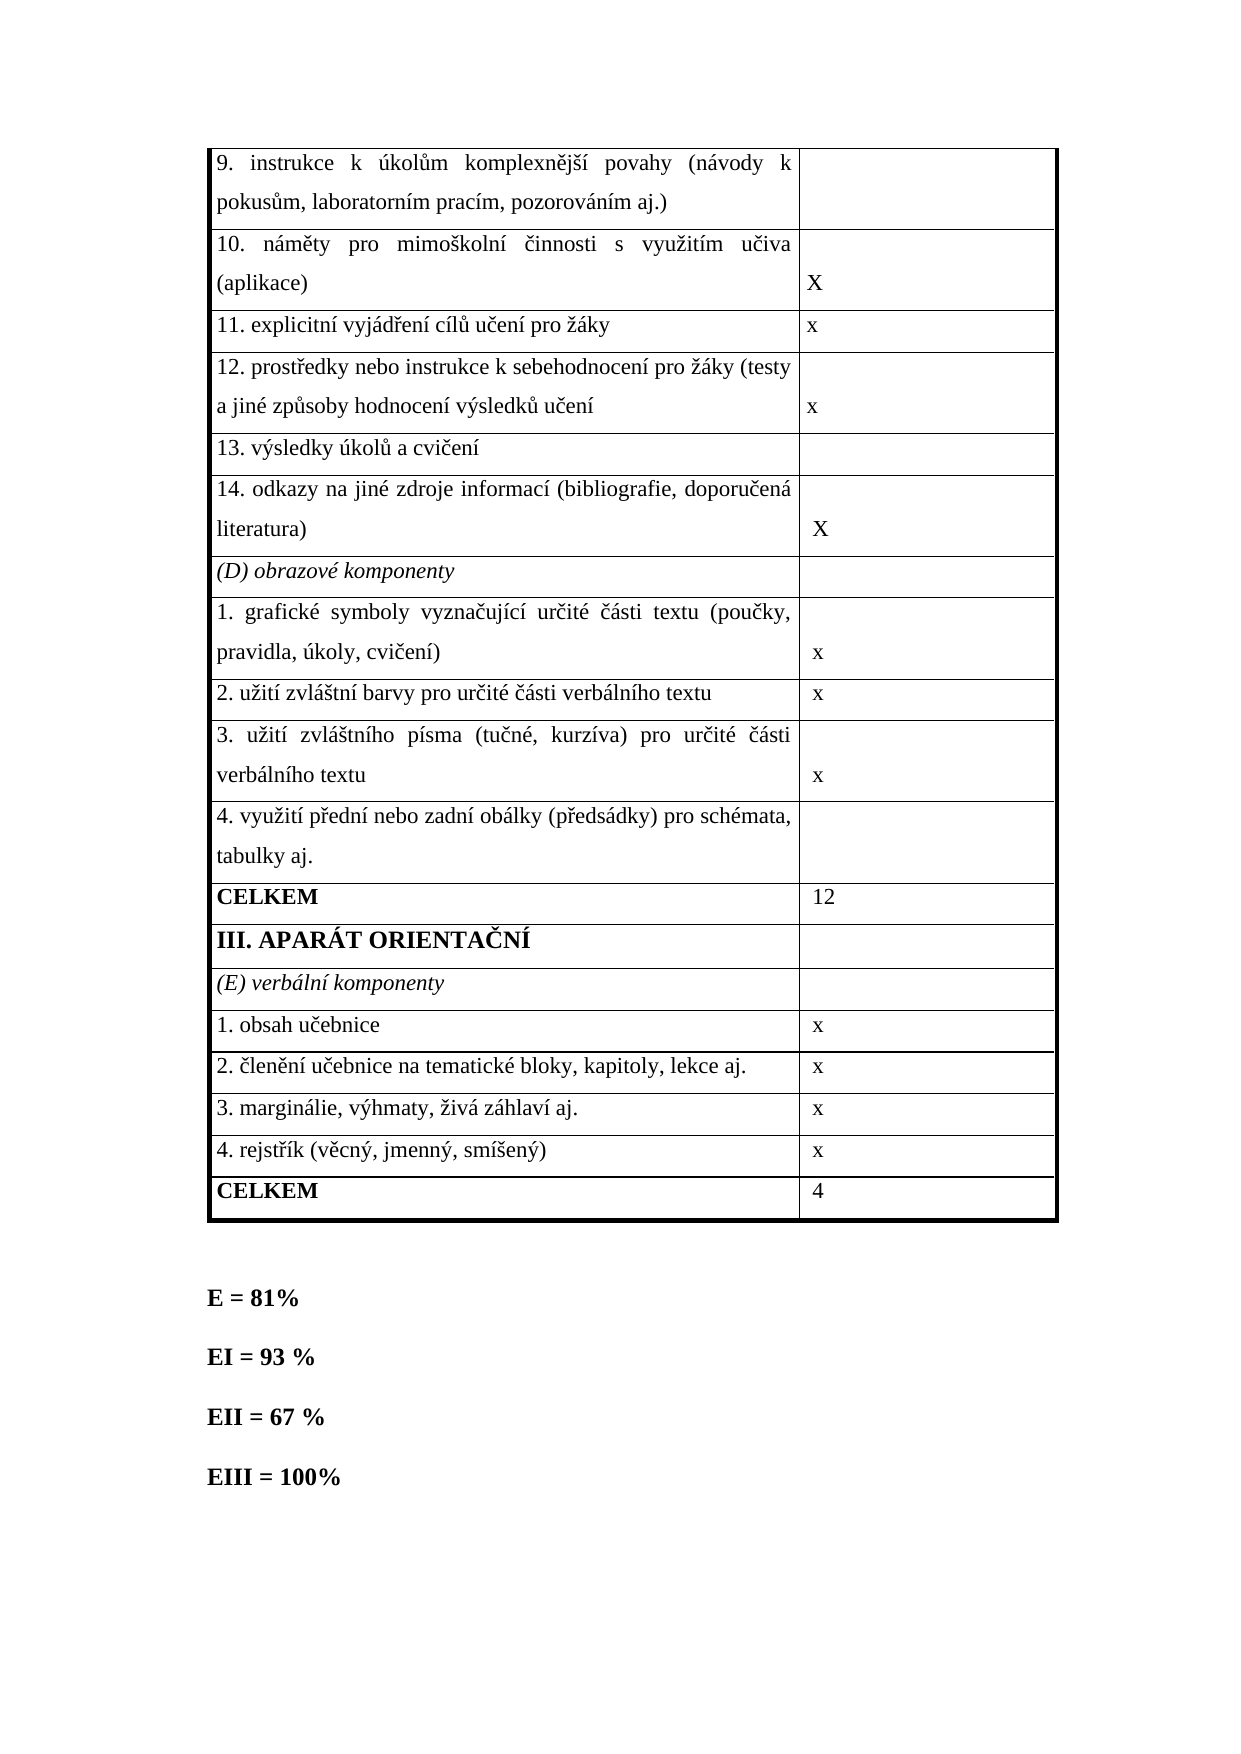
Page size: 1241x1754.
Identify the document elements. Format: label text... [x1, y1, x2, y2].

table_cell 1. grafické symboly vyznačující určité části textu (poučky, pravidla, úkoly, cvičení) [212, 598, 799, 678]
text E = 81% [207, 1283, 1122, 1311]
table_cell [800, 149, 1055, 229]
table_cell 12 [800, 883, 1055, 924]
text EIII = 100% [207, 1462, 1122, 1491]
table_cell [800, 433, 1055, 474]
table_cell x [800, 1093, 1055, 1135]
table_cell [800, 801, 1055, 882]
table_cell (E) verbální komponenty [212, 969, 799, 1010]
table_cell 4. rejstřík (věcný, jmenný, smíšený) [212, 1136, 799, 1176]
table_cell CELKEM [212, 884, 799, 924]
table_cell x [800, 679, 1055, 720]
table_cell x [800, 720, 1055, 801]
table_cell X [800, 475, 1055, 556]
table_cell [800, 556, 1055, 597]
table_cell (D) obrazové komponenty [212, 557, 799, 597]
table_cell 1. obsah učebnice [212, 1011, 799, 1051]
table_cell X [800, 229, 1055, 310]
table_cell 12. prostředky nebo instrukce k sebehodnocení pro žáky (testy a jiné způsoby hodnocení výsledků učení [212, 353, 799, 433]
text EII = 67 % [207, 1402, 1122, 1431]
table_cell x [800, 352, 1055, 433]
table_cell 2. členění učebnice na tematické bloky, kapitoly, lekce aj. [212, 1053, 799, 1093]
table_cell 14. odkazy na jiné zdroje informací (bibliografie, doporučená literatura) [212, 476, 799, 556]
table_cell x [800, 1135, 1055, 1176]
text EI = 93 % [207, 1342, 1122, 1371]
table_cell 3. užití zvláštního písma (tučné, kurzíva) pro určité části verbálního textu [212, 721, 799, 801]
table_cell 11. explicitní vyjádření cílů učení pro žáky [212, 311, 799, 352]
table_cell III. APARÁT ORIENTAČNÍ [212, 925, 799, 968]
table_cell x [800, 1010, 1055, 1051]
table_cell CELKEM [212, 1178, 799, 1218]
table_cell [800, 924, 1055, 968]
table_cell 4. využití přední nebo zadní obálky (předsádky) pro schémata, tabulky aj. [212, 802, 799, 882]
table_cell x [800, 310, 1055, 352]
table_cell 13. výsledky úkolů a cvičení [212, 434, 799, 474]
table_cell 2. užití zvláštní barvy pro určité části verbálního textu [212, 680, 799, 720]
table_cell 9. instrukce k úkolům komplexnější povahy (návody k pokusům, laboratorním pracím, pozorováním aj.) [212, 149, 799, 229]
table_cell 10. náměty pro mimoškolní činnosti s využitím učiva (aplikace) [212, 230, 799, 310]
table_cell 3. marginálie, výhmaty, živá záhlaví aj. [212, 1094, 799, 1135]
table_cell 4 [800, 1176, 1055, 1218]
table_cell [800, 968, 1055, 1010]
table_cell x [800, 1051, 1055, 1093]
table_cell x [800, 597, 1055, 678]
